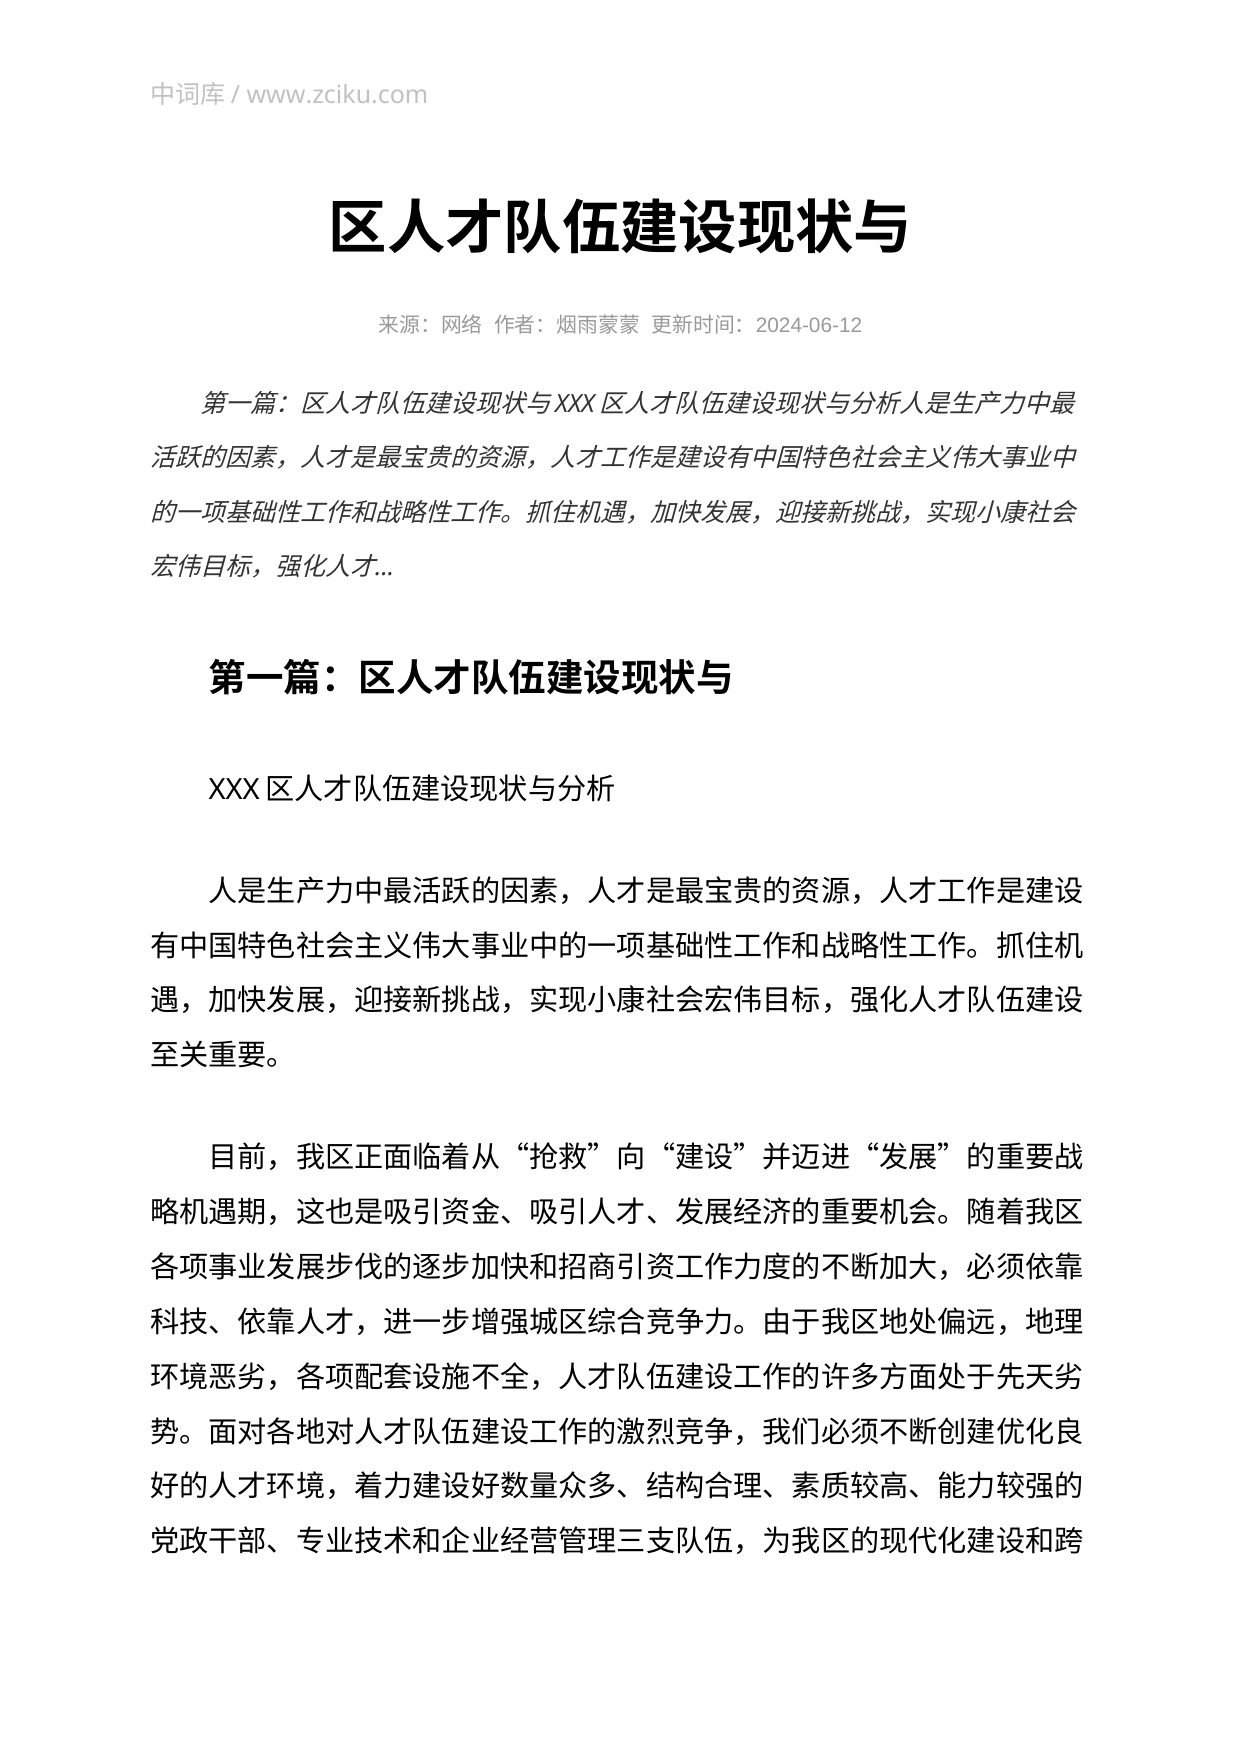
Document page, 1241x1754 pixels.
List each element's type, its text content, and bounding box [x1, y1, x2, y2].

text 来源：网络 作者：烟雨蒙蒙 更新时间：2024-06-12 [150, 313, 1090, 337]
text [150, 1134, 1090, 1560]
text 第一篇：区人才队伍建设现状与XXX区人才队伍建设现状与分析人是生产力中最活跃的因素，人才是最宝贵的资源，人才工作是建设有中国特色社会主义伟大事业中的一项基础性工作和战略性工作。抓住机遇，加快发展，迎接新挑战，实现小康社会宏伟目标，强化人才... [150, 383, 1090, 583]
text XXX区人才队伍建设现状与分析 [150, 765, 1090, 808]
subtitle 区人才队伍建设现状与 [150, 181, 1090, 266]
text 第一篇：区人才队伍建设现状与 [150, 648, 1090, 702]
text 人是生产力中最活跃的因素，人才是最宝贵的资源，人才工作是建设有中国特色社会主义伟大事业中的一项基础性工作和战略性工作。抓住机遇，加快发展，迎接新挑战，实现小康社会宏伟目标，强化人才队伍建设至关重要。 [150, 867, 1090, 1074]
